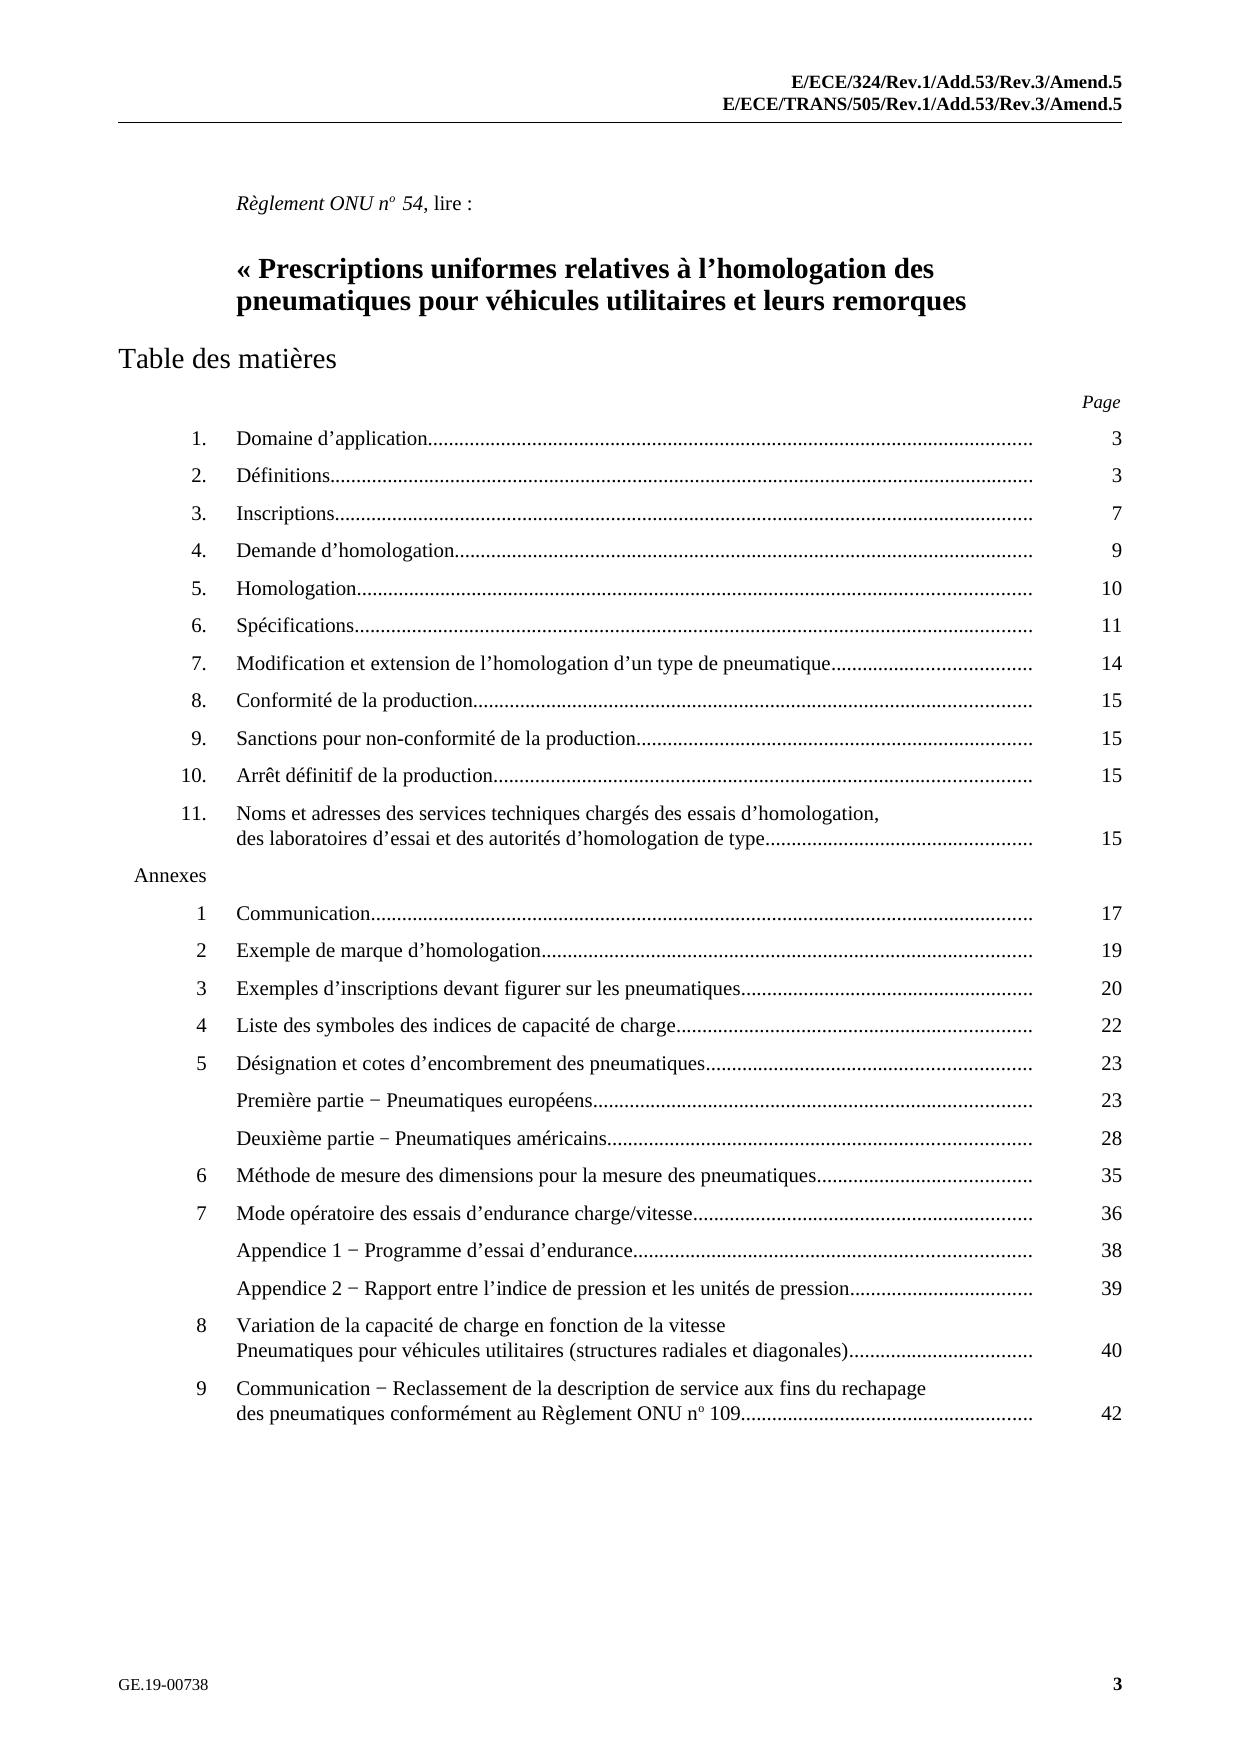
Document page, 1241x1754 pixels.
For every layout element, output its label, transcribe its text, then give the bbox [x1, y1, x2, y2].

text « Prescriptions uniformes relatives à l’homologation des pneumatiques pour véhicules utilitaires et leurs remorques [118, 254, 1004, 316]
text 4. Demande d’homologation 9 [118, 537, 1122, 562]
text 3 Exemples d’inscriptions devant figurer sur les pneumatiques 20 [118, 975, 1122, 1000]
text Deuxième partie − Pneumatiques américains 28 [118, 1125, 1122, 1150]
text 6. Spécifications 11 [118, 612, 1122, 637]
text Première partie − Pneumatiques européens 23 [118, 1087, 1122, 1112]
text 7. Modification et extension de l’homologation d’un type de pneumatique 14 [118, 650, 1122, 675]
text 1 Communication 17 [118, 900, 1122, 925]
text 4 Liste des symboles des indices de capacité de charge 22 [118, 1012, 1122, 1037]
text 3. Inscriptions 7 [118, 500, 1122, 525]
text 8. Conformité de la production 15 [118, 687, 1122, 712]
text 1. Domaine d’application 3 [118, 425, 1122, 450]
text 6 Méthode de mesure des dimensions pour la mesure des pneumatiques 35 [118, 1162, 1122, 1187]
text 11. Noms et adresses des services techniques chargés des essais d’homologation, des laboratoires d’essai et des autorités d’homologation de type 15 [118, 800, 1122, 850]
text 10. Arrêt définitif de la production 15 [118, 762, 1122, 787]
text Règlement ONU no 54, lire : [118, 185, 1004, 216]
text Appendice 1 − Programme d’essai d’endurance 38 [118, 1237, 1122, 1262]
text Page [148, 387, 1122, 412]
text 5 Désignation et cotes d’encombrement des pneumatiques 23 [118, 1050, 1122, 1075]
text Appendice 2 − Rapport entre l’indice de pression et les unités de pression 39 [118, 1275, 1122, 1300]
text Annexes [118, 862, 1122, 887]
text 2 Exemple de marque d’homologation 19 [118, 937, 1122, 962]
text Table des matières [118, 341, 1122, 375]
text 9. Sanctions pour non-conformité de la production 15 [118, 725, 1122, 750]
text 7 Mode opératoire des essais d’endurance charge/vitesse 36 [118, 1200, 1122, 1225]
text 8 Variation de la capacité de charge en fonction de la vitesse Pneumatiques pour véhicules utilitaires (structures radiales et diagonales) 40 [118, 1312, 1122, 1362]
text 2. Définitions 3 [118, 462, 1122, 487]
text 5. Homologation 10 [118, 575, 1122, 600]
text 9 Communication − Reclassement de la description de service aux fins du rechapage des pneumatiques conformément au Règlement ONU no 109 42 [118, 1375, 1122, 1425]
